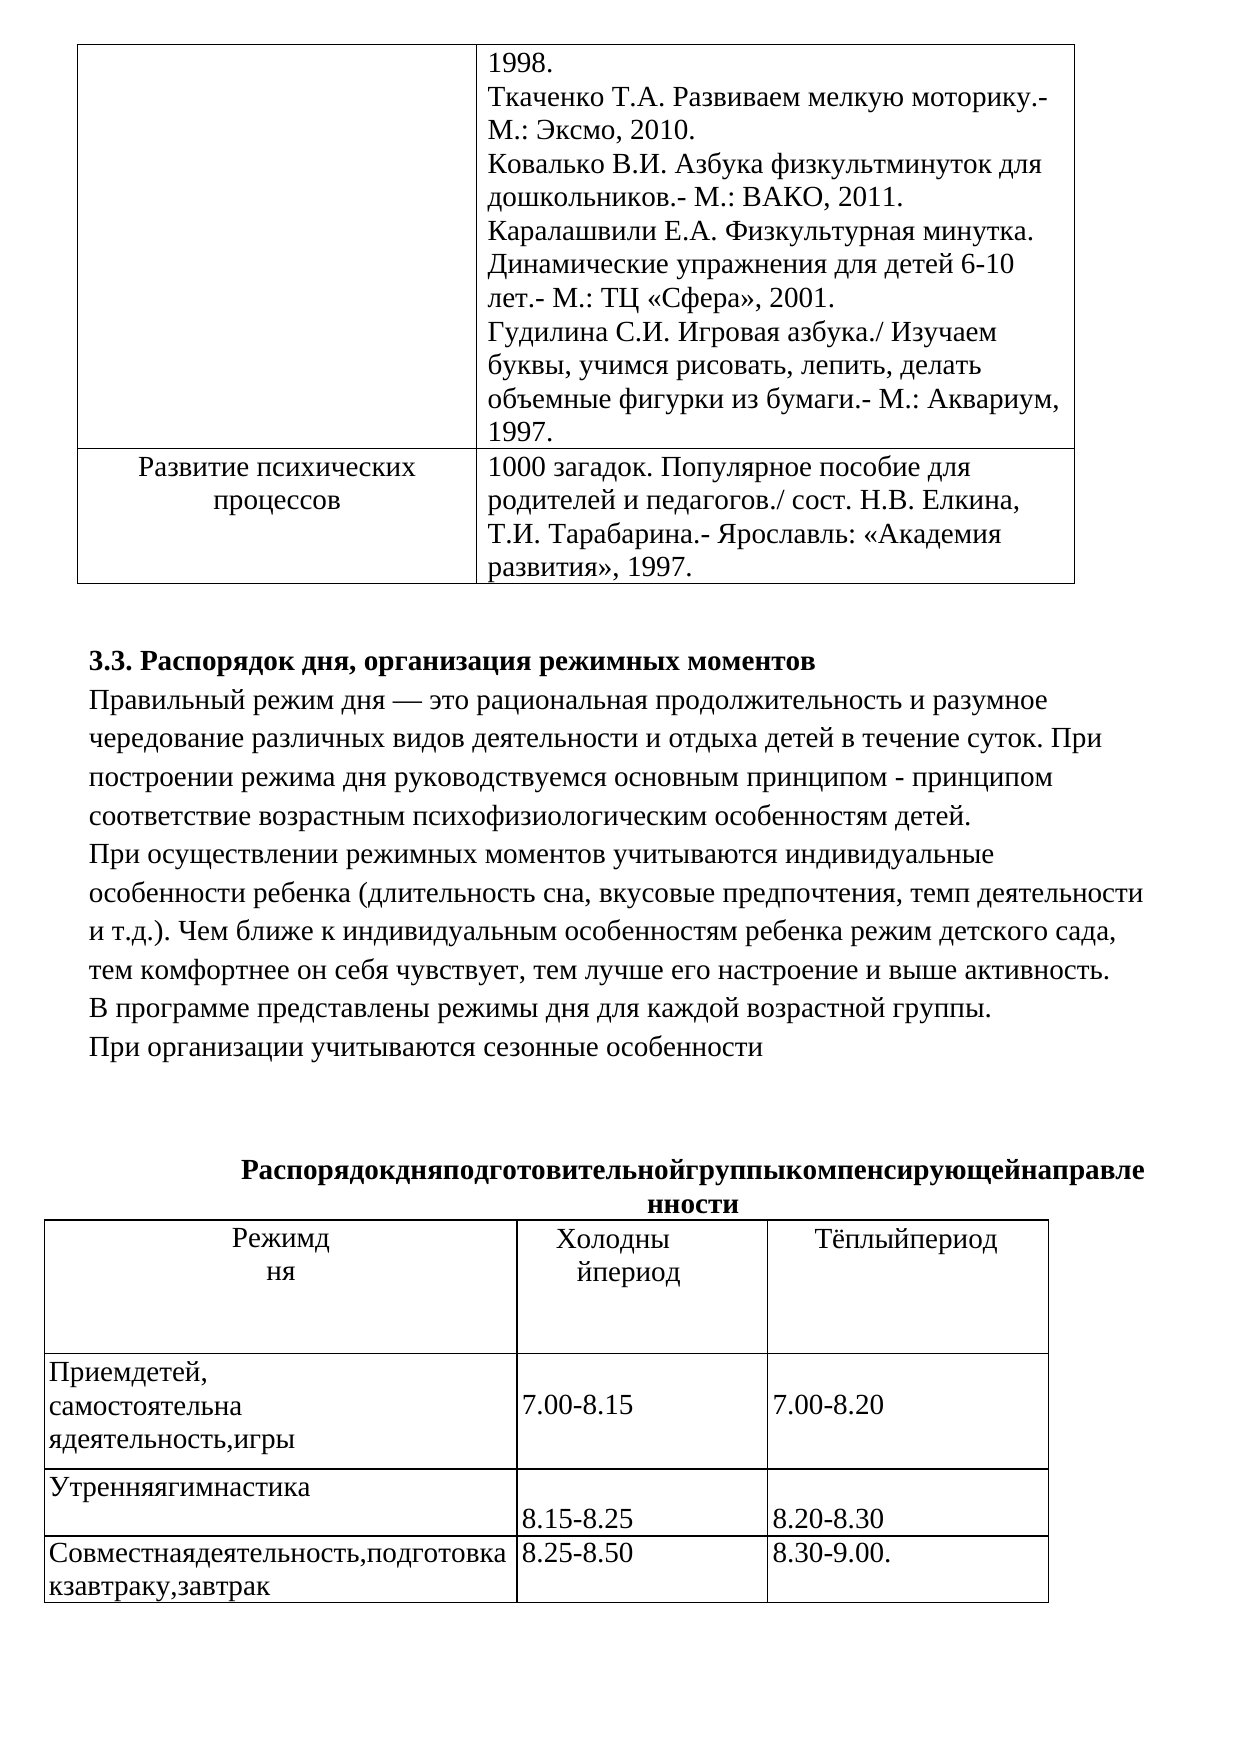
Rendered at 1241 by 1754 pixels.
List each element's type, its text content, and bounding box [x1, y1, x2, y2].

text В программе представлены режимы дня для каждой возрастной группы. [89, 990, 1152, 1024]
table_cell Развитие психических процессов [78, 449, 476, 583]
table_header Холодныйпериод [518, 1221, 767, 1353]
table_cell Утренняягимнастика [45, 1470, 516, 1535]
table_cell 8.25-8.50 [518, 1537, 767, 1602]
text При организации учитываются сезонные особенности [89, 1029, 1152, 1062]
table_header Режимдня [45, 1221, 516, 1353]
table_cell 1000 загадок. Популярное пособие для родителей и педагогов./ сост. Н.В. Елкина, Т.И. Тарабарина.- Ярославль: «Академия развития», 1997. [477, 449, 1074, 583]
text При осуществлении режимных моментов учитываются индивидуальные особенности ребенка (длительность сна, вкусовые предпочтения, темп деятельности и т.д.). Чем ближе к индивидуальным особенностям ребенка режим детского сада, тем комфортнее он себя чувствует, тем лучше его настроение и выше активность. [89, 836, 1152, 985]
table_cell Совместнаядеятельность,подготовка кзавтраку,завтрак [45, 1537, 516, 1602]
text Распорядокдняподготовительнойгруппыкомпенсирующейнаправленности [234, 1152, 1152, 1219]
table_cell 7.00-8.15 [518, 1354, 767, 1468]
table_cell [78, 45, 476, 448]
table_cell 8.20-8.30 [768, 1470, 1048, 1535]
text Правильный режим дня — это рациональная продолжительность и разумное чередование различных видов деятельности и отдыха детей в течение суток. При построении режима дня руководствуемся основным принципом - принципом соответствие возрастным психофизиологическим особенностям детей. [89, 682, 1152, 831]
table_cell 7.00-8.20 [768, 1354, 1048, 1468]
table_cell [477, 45, 1074, 448]
text 3.3. Распорядок дня, организация режимных моментов [89, 643, 1152, 677]
table_header Тёплыйпериод [768, 1221, 1048, 1353]
table_cell Приемдетей, самостоятельнаядеятельность,игры [45, 1354, 516, 1468]
table_cell 8.15-8.25 [518, 1470, 767, 1535]
table_cell 8.30-9.00. [768, 1537, 1048, 1602]
